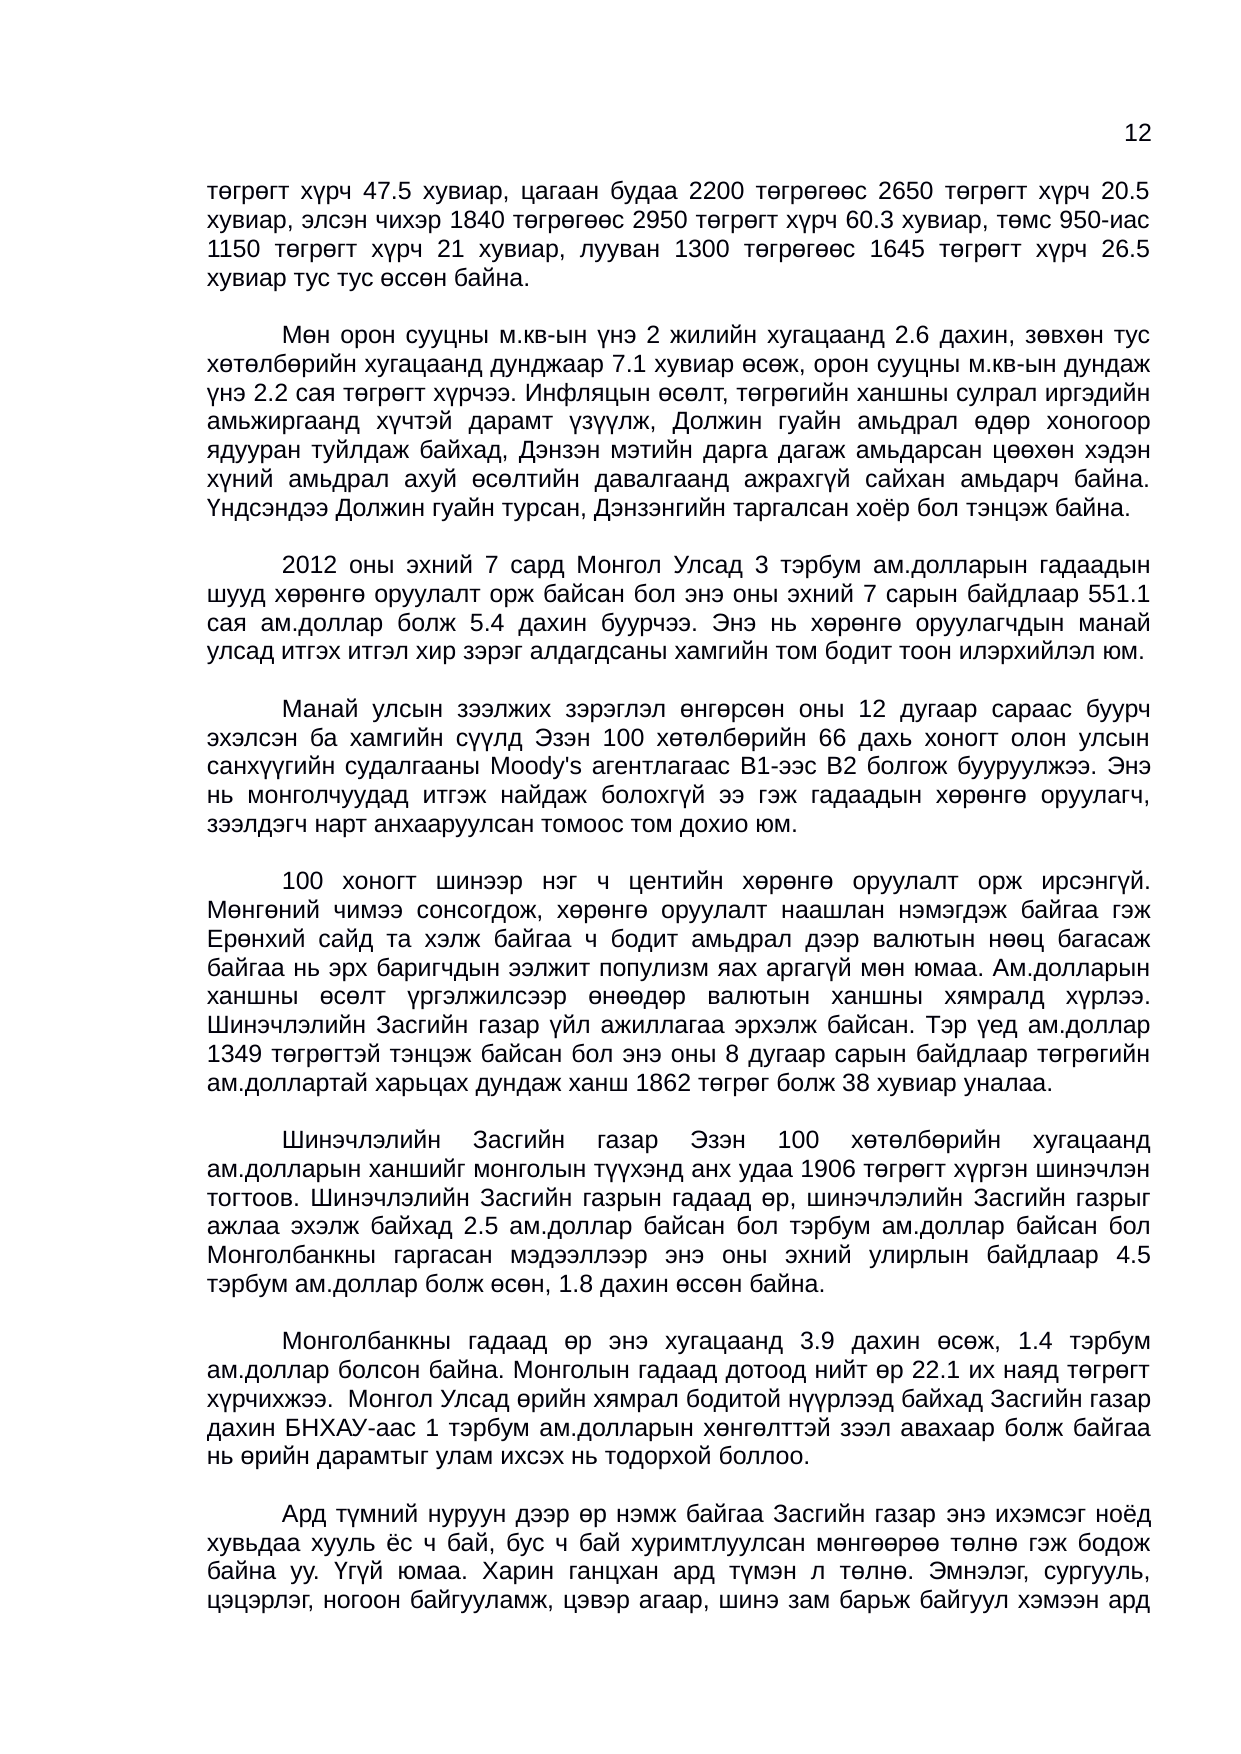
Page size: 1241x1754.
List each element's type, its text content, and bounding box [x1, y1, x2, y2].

text Монголбанкны гадаад өр энэ хугацаанд 3.9 дахин өсөж, 1.4 тэрбум ам.доллар болсон байна. Монголын гадаад дотоод нийт өр 22.1 их наяд төгрөгт хүрчихжээ. Монгол Улсад өрийн хямрал бодитой нүүрлээд байхад Засгийн газар дахин БНХАУ-аас 1 тэрбум ам.долларын хөнгөлттэй зээл авахаар болж байгаа нь өрийн дарамтыг улам ихсэх нь тодорхой боллоо. [207, 1326, 1152, 1470]
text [207, 176, 1152, 291]
text 2012 оны эхний 7 сард Монгол Улсад 3 тэрбум ам.долларын гадаадын шууд хөрөнгө оруулалт орж байсан бол энэ оны эхний 7 сарын байдлаар 551.1 сая ам.доллар болж 5.4 дахин буурчээ. Энэ нь хөрөнгө оруулагчдын манай улсад итгэх итгэл хир зэрэг алдагдсаны хамгийн том бодит тоон илэрхийлэл юм. [207, 550, 1152, 665]
text Шинэчлэлийн Засгийн газар Эзэн 100 хөтөлбөрийн хугацаанд ам.долларын ханшийг монголын түүхэнд анх удаа 1906 төгрөгт хүргэн шинэчлэн тогтоов. Шинэчлэлийн Засгийн газрын гадаад өр, шинэчлэлийн Засгийн газрыг ажлаа эхэлж байхад 2.5 ам.доллар байсан бол тэрбум ам.доллар байсан бол Монголбанкны гаргасан мэдээллээр энэ оны эхний улирлын байдлаар 4.5 тэрбум ам.доллар болж өсөн, 1.8 дахин өссөн байна. [207, 1125, 1152, 1298]
text Мөн орон сууцны м.кв-ын үнэ 2 жилийн хугацаанд 2.6 дахин, зөвхөн тус хөтөлбөрийн хугацаанд дунджаар 7.1 хувиар өсөж, орон сууцны м.кв-ын дундаж үнэ 2.2 сая төгрөгт хүрчээ. Инфляцын өсөлт, төгрөгийн ханшны сулрал иргэдийн амьжиргаанд хүчтэй дарамт үзүүлж, Должин гуайн амьдрал өдөр хоногоор ядууран туйлдаж байхад, Дэнзэн мэтийн дарга дагаж амьдарсан цөөхөн хэдэн хүний амьдрал ахуй өсөлтийн давалгаанд ажрахгүй сайхан амьдарч байна. Үндсэндээ Должин гуайн турсан, Дэнзэнгийн таргалсан хоёр бол тэнцэж байна. [207, 320, 1152, 521]
text Манай улсын зээлжих зэрэглэл өнгөрсөн оны 12 дугаар сараас буурч эхэлсэн ба хамгийн сүүлд Эзэн 100 хөтөлбөрийн 66 дахь хоногт олон улсын санхүүгийн судалгааны Moody's агентлагаас B1-ээс В2 болгож бууруулжээ. Энэ нь монголчуудад итгэж найдаж болохгүй ээ гэж гадаадын хөрөнгө оруулагч, зээлдэгч нарт анхааруулсан томоос том дохио юм. [207, 694, 1152, 838]
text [207, 1499, 1152, 1614]
text 100 хоногт шинээр нэг ч центийн хөрөнгө оруулалт орж ирсэнгүй. Мөнгөний чимээ сонсогдож, хөрөнгө оруулалт наашлан нэмэгдэж байгаа гэж Ерөнхий сайд та хэлж байгаа ч бодит амьдрал дээр валютын нөөц багасаж байгаа нь эрх баригчдын ээлжит популизм яах аргагүй мөн юмаа. Ам.долларын ханшны өсөлт үргэлжилсээр өнөөдөр валютын ханшны хямралд хүрлээ. Шинэчлэлийн Засгийн газар үйл ажиллагаа эрхэлж байсан. Тэр үед ам.доллар 1349 төгрөгтэй тэнцэж байсан бол энэ оны 8 дугаар сарын байдлаар төгрөгийн ам.доллартай харьцах дундаж ханш 1862 төгрөг болж 38 хувиар уналаа. [207, 866, 1152, 1096]
